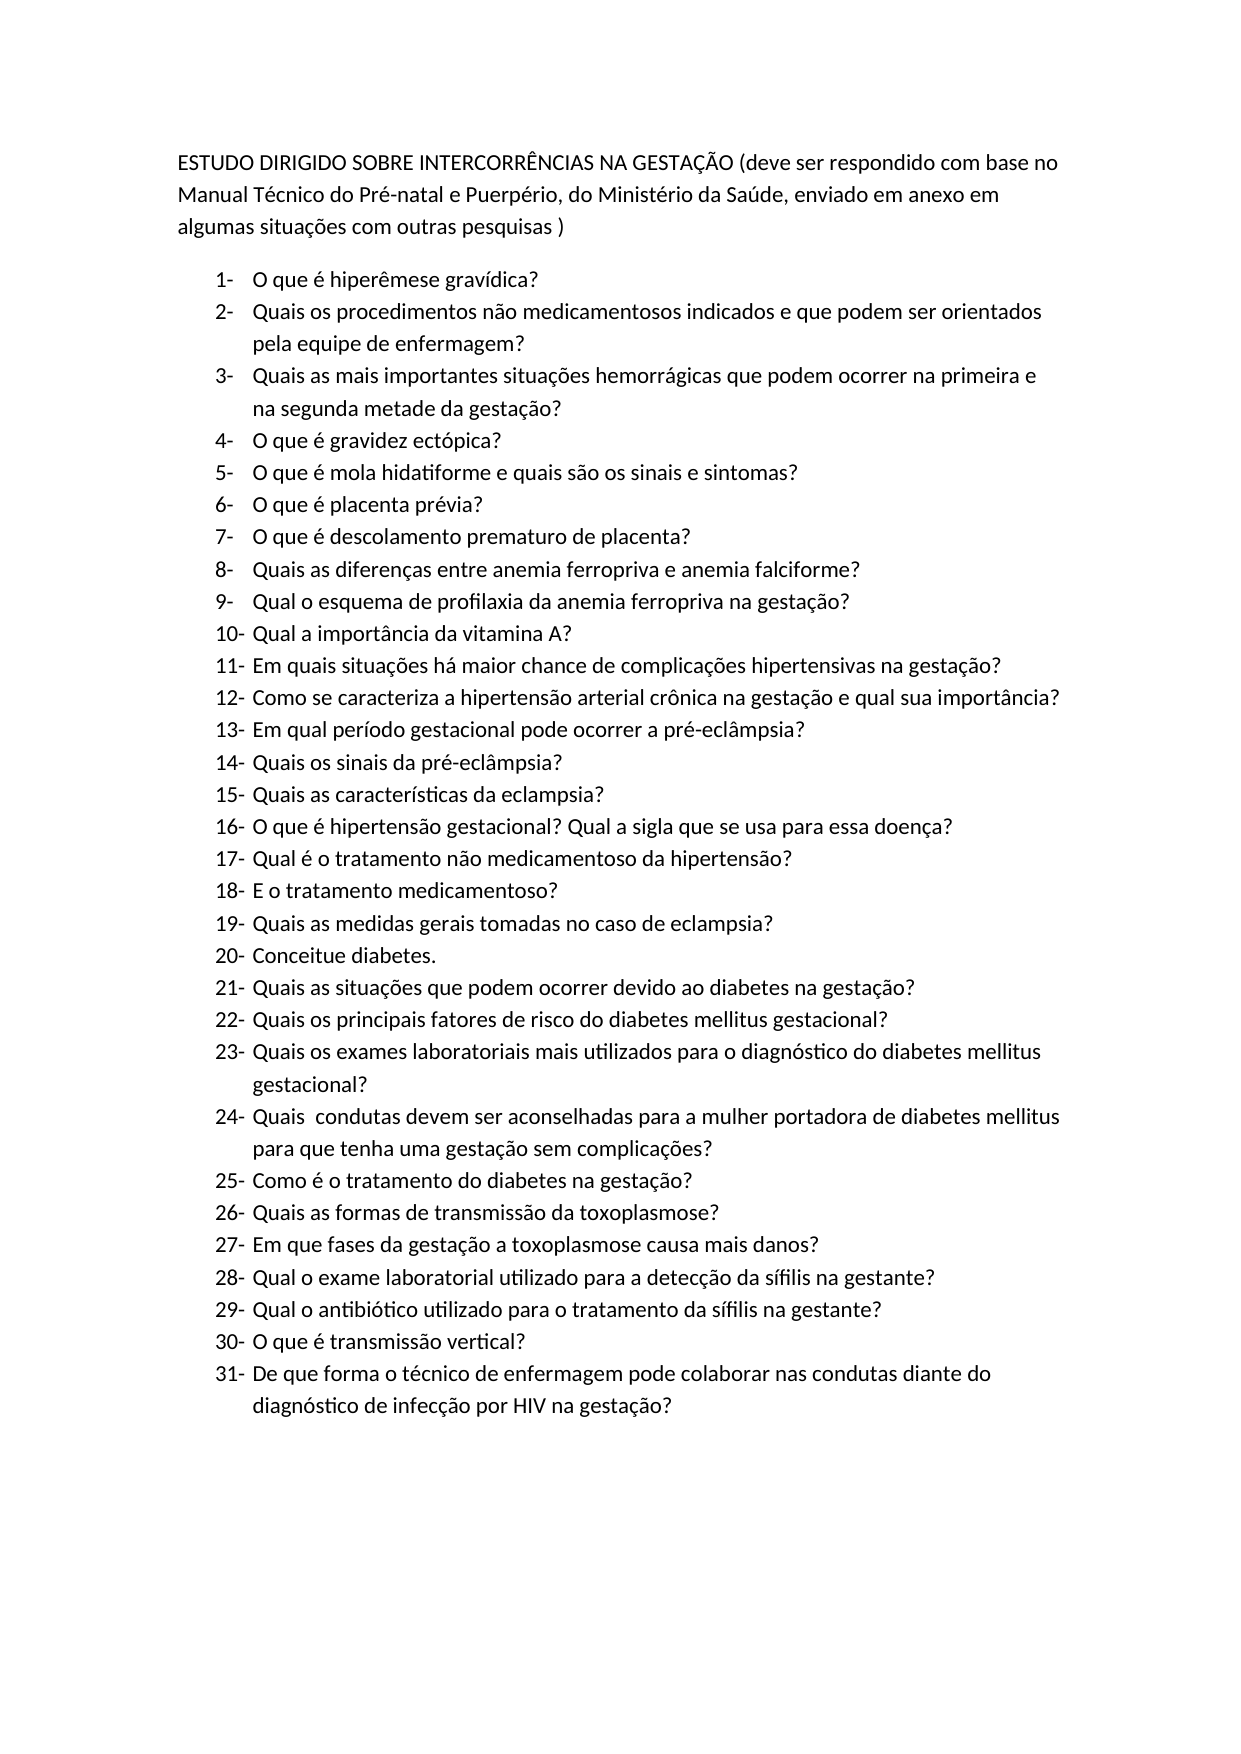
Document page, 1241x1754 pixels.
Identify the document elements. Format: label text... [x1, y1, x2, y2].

list Em que fases da gestação a toxoplasmose causa mais danos? [215, 1231, 1063, 1259]
list O que é placenta prévia? [215, 490, 1063, 518]
list Quais os exames laboratoriais mais utilizados para o diagnóstico do diabetes mellitus gestacional? [215, 1037, 1063, 1098]
list O que é hiperêmese gravídica? [215, 265, 1063, 293]
list Qual o esquema de profilaxia da anemia ferropriva na gestação? [215, 587, 1063, 615]
list Qual o exame laboratorial utilizado para a detecção da sífilis na gestante? [215, 1263, 1063, 1291]
list O que é mola hidatiforme e quais são os sinais e sintomas? [215, 458, 1063, 486]
list Quais as diferenças entre anemia ferropriva e anemia falciforme? [215, 555, 1063, 583]
text ESTUDO DIRIGIDO SOBRE INTERCORRÊNCIAS NA GESTAÇÃO (deve ser respondido com base no Manual Técnico do Pré-natal e Puerpério, do Ministério da Saúde, enviado em anexo em algumas situações com outras pesquisas ) [177, 148, 1063, 240]
list Qual a importância da vitamina A? [215, 619, 1063, 647]
list Quais as formas de transmissão da toxoplasmose? [215, 1198, 1063, 1226]
list Como se caracteriza a hipertensão arterial crônica na gestação e qual sua importância? [215, 683, 1063, 711]
list Quais as características da eclampsia? [215, 780, 1063, 808]
list Em quais situações há maior chance de complicações hipertensivas na gestação? [215, 651, 1063, 679]
list Em qual período gestacional pode ocorrer a pré-eclâmpsia? [215, 716, 1063, 744]
list O que é hipertensão gestacional? Qual a sigla que se usa para essa doença? [215, 812, 1063, 840]
list Quais as mais importantes situações hemorrágicas que podem ocorrer na primeira e na segunda metade da gestação? [215, 362, 1063, 422]
list Quais condutas devem ser aconselhadas para a mulher portadora de diabetes mellitus para que tenha uma gestação sem complicações? [215, 1102, 1063, 1162]
list Qual é o tratamento não medicamentoso da hipertensão? [215, 844, 1063, 872]
list Quais os principais fatores de risco do diabetes mellitus gestacional? [215, 1005, 1063, 1033]
list E o tratamento medicamentoso? [215, 877, 1063, 904]
list Quais os procedimentos não medicamentosos indicados e que podem ser orientados pela equipe de enfermagem? [215, 297, 1063, 357]
list Qual o antibiótico utilizado para o tratamento da sífilis na gestante? [215, 1295, 1063, 1323]
list O que é gravidez ectópica? [215, 426, 1063, 454]
list O que é transmissão vertical? [215, 1327, 1063, 1355]
list Quais os sinais da pré-eclâmpsia? [215, 748, 1063, 776]
list Como é o tratamento do diabetes na gestação? [215, 1166, 1063, 1194]
list De que forma o técnico de enfermagem pode colaborar nas condutas diante do diagnóstico de infecção por HIV na gestação? [215, 1359, 1063, 1419]
list Quais as medidas gerais tomadas no caso de eclampsia? [215, 909, 1063, 937]
list O que é descolamento prematuro de placenta? [215, 522, 1063, 551]
list Quais as situações que podem ocorrer devido ao diabetes na gestação? [215, 973, 1063, 1001]
list Conceitue diabetes. [215, 941, 1063, 969]
